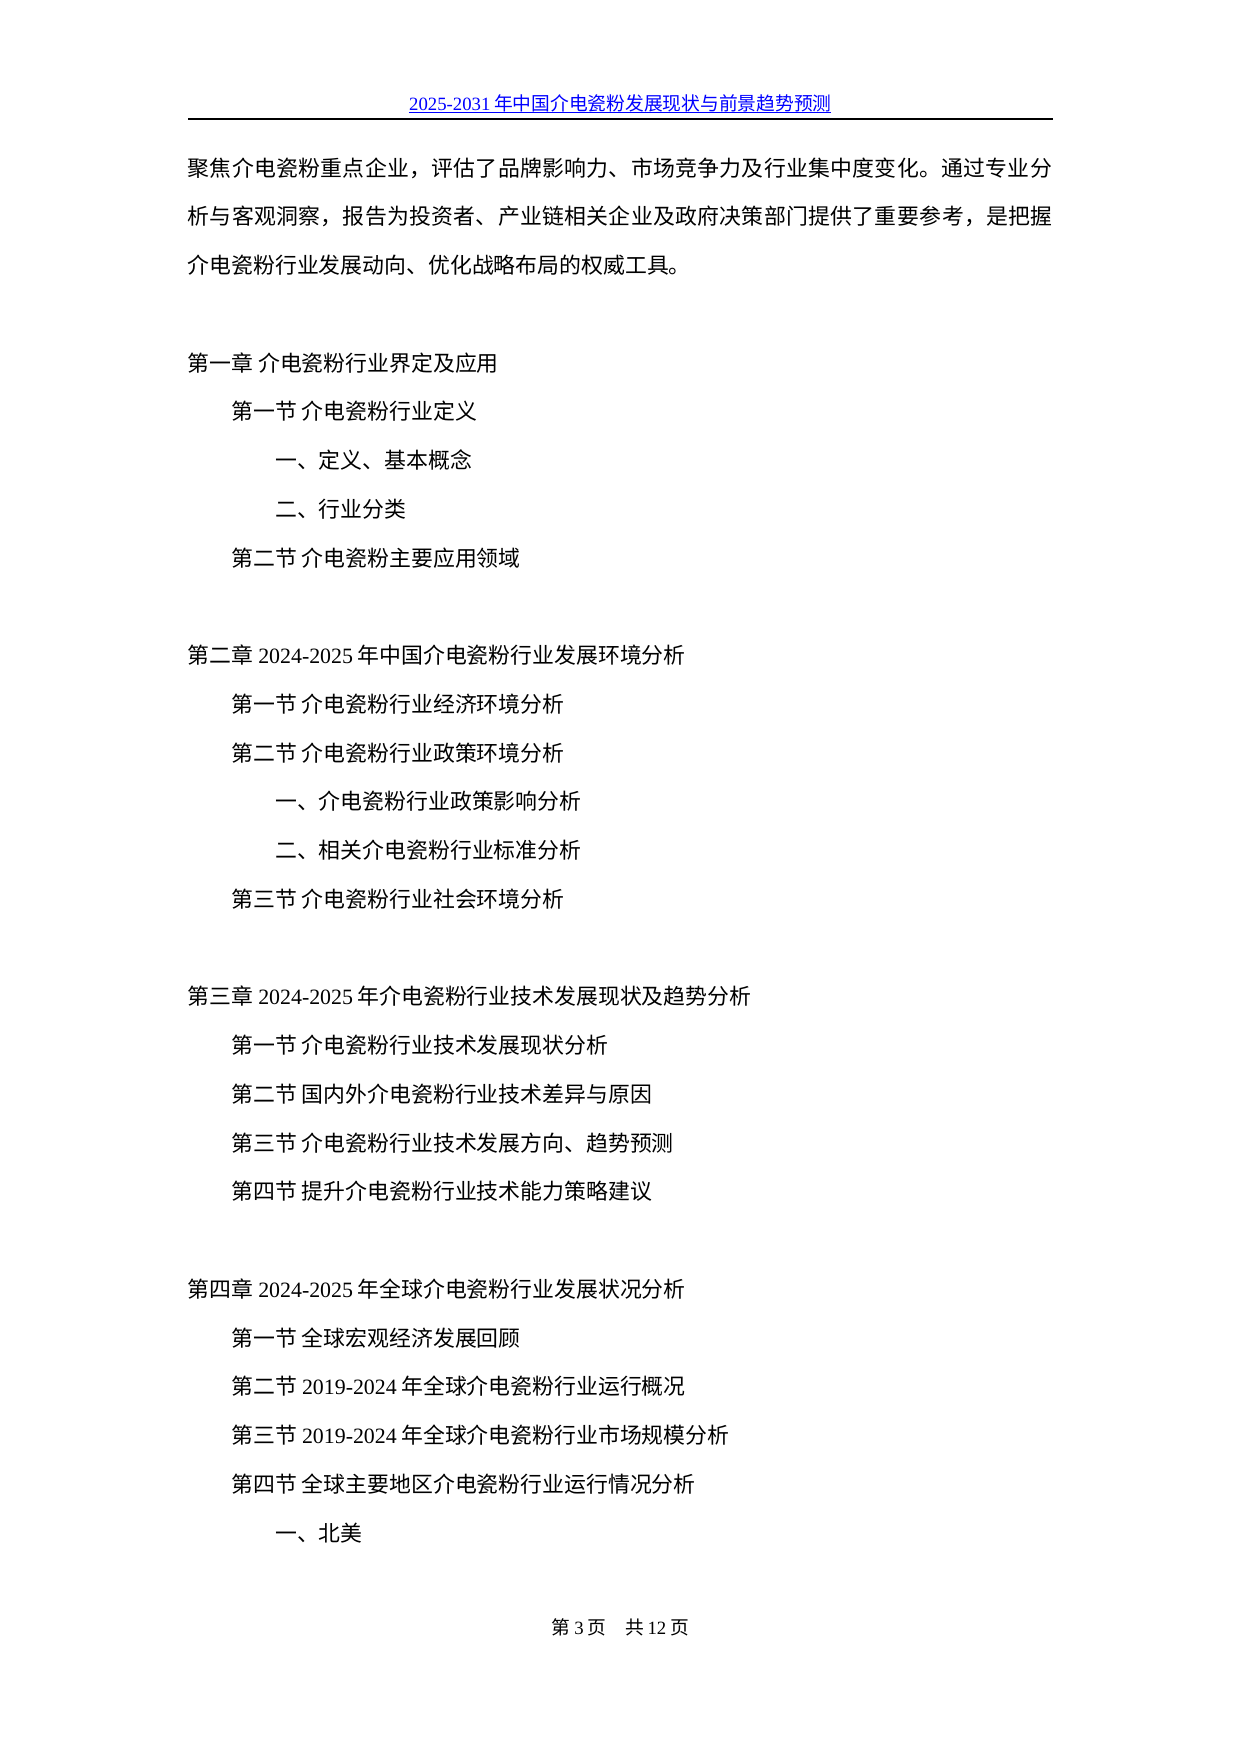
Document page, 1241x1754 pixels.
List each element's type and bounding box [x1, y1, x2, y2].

text [187, 150, 1053, 1548]
